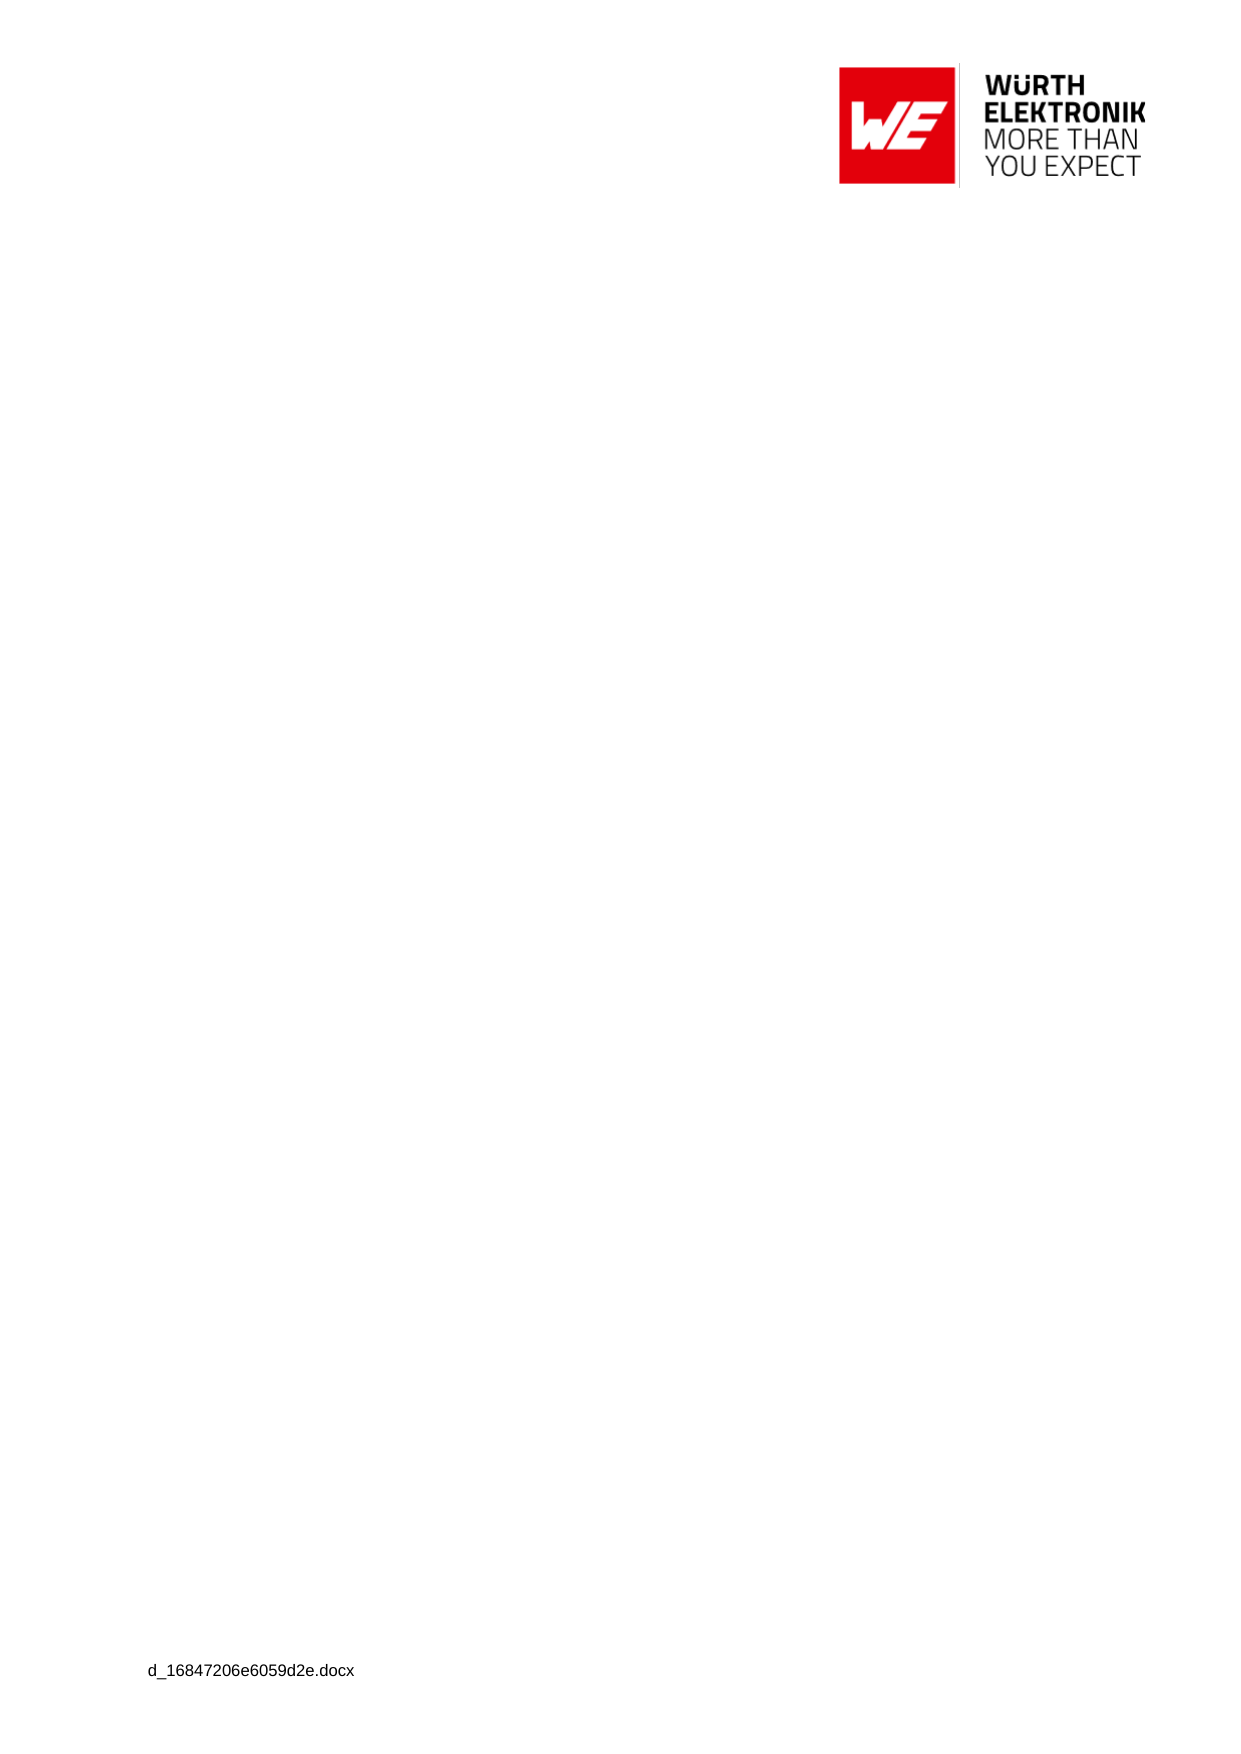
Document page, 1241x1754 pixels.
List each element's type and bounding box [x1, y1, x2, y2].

picture [835, 63, 1146, 188]
